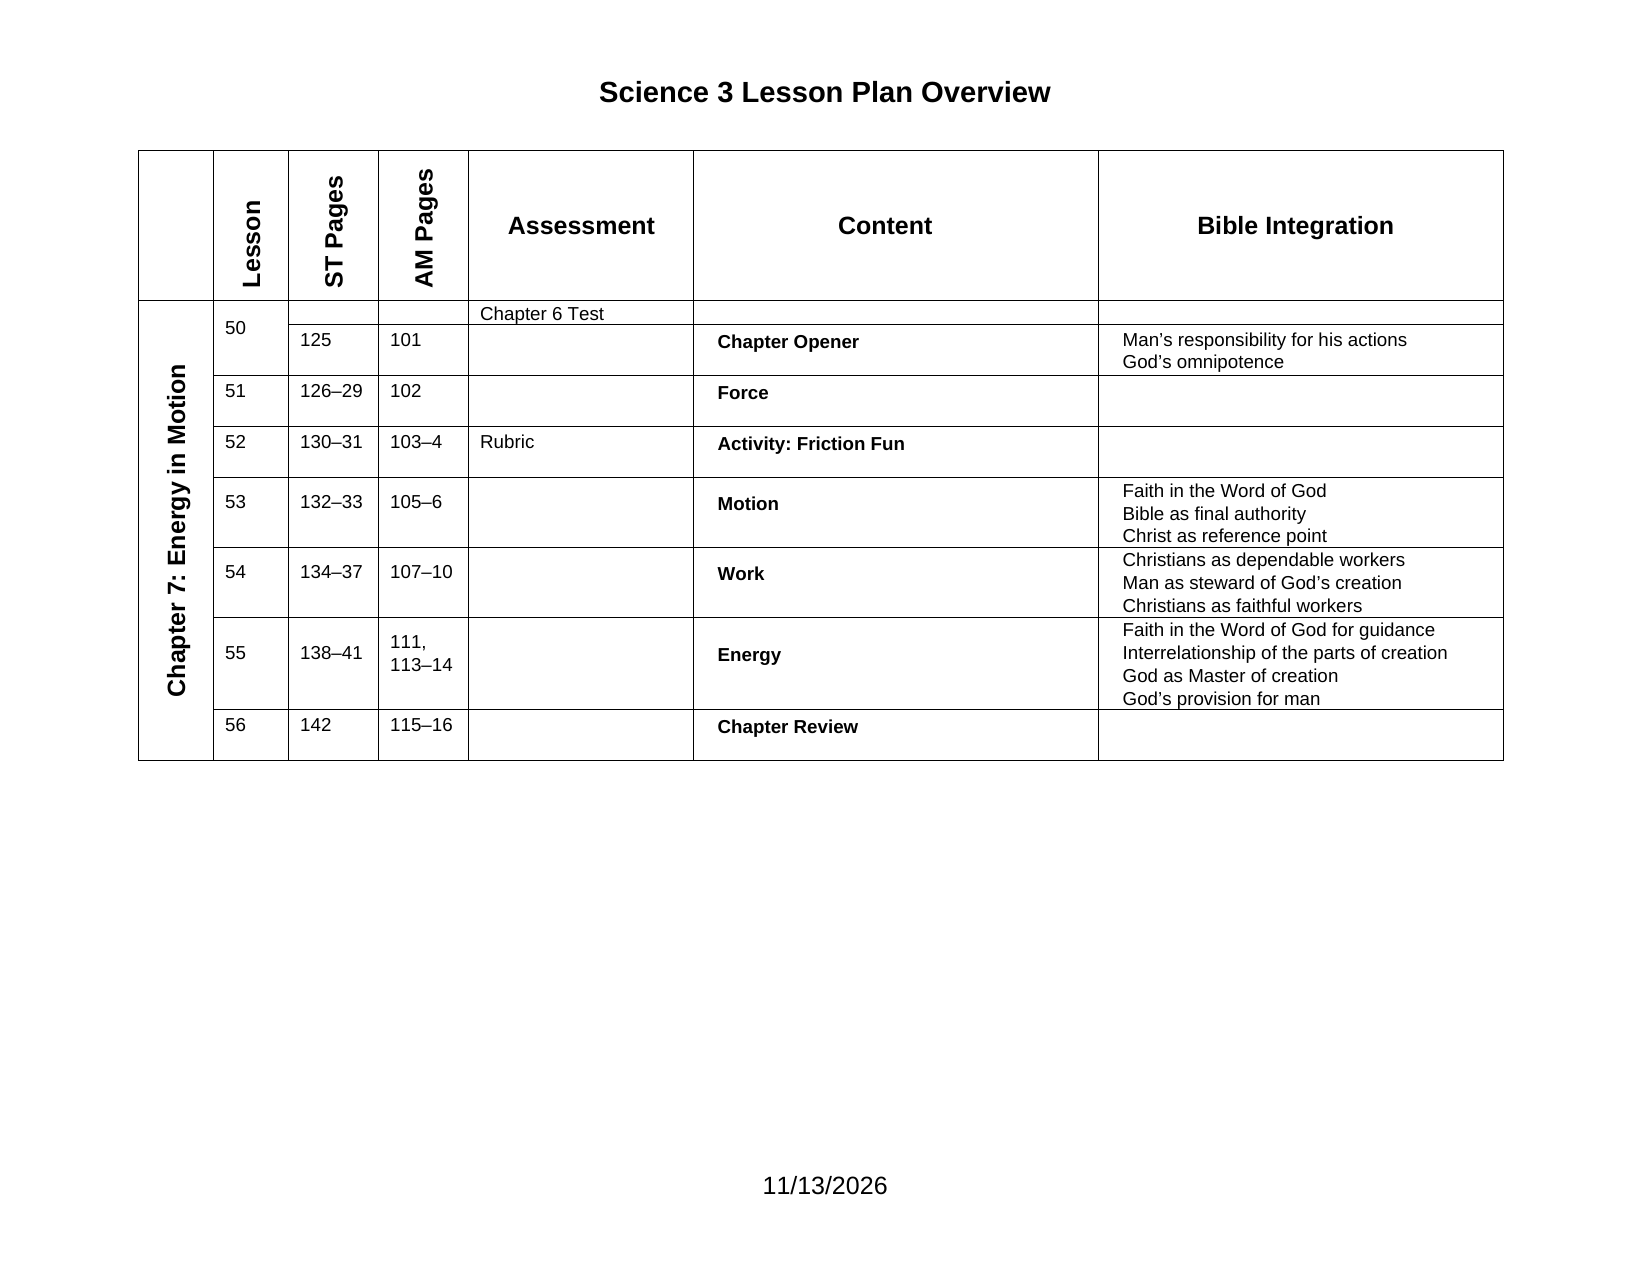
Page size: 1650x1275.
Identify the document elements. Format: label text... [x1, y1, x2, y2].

table_cell [469, 710, 693, 760]
table_cell [694, 301, 1098, 324]
table_cell [1099, 427, 1503, 477]
table_cell Activity: Friction Fun [694, 427, 1098, 477]
table_header ST Pages [289, 151, 378, 300]
table_cell 130–31 [289, 427, 378, 477]
table_cell [379, 301, 468, 324]
table_cell 111, 113–14 [379, 618, 468, 709]
table_header Lesson [214, 151, 288, 300]
table_cell 56 [214, 710, 288, 760]
table_cell [1099, 376, 1503, 426]
table_header [139, 151, 213, 300]
table_cell [469, 376, 693, 426]
table_cell [469, 478, 693, 547]
table_cell Chapter 6 Test [469, 301, 693, 324]
table_cell [469, 548, 693, 617]
table_cell 132–33 [289, 478, 378, 547]
table_cell Chapter Review [694, 710, 1098, 760]
table_cell Energy [694, 618, 1098, 709]
table_cell 101 [379, 325, 468, 375]
table_cell 126–29 [289, 376, 378, 426]
table_header AM Pages [379, 151, 468, 300]
table_cell 142 [289, 710, 378, 760]
table_cell 53 [214, 478, 288, 547]
table_header Content [694, 151, 1098, 300]
table_cell Rubric [469, 427, 693, 477]
table_cell Christians as dependable workers Man as steward of God’s creation Christians as faithful workers [1099, 548, 1503, 617]
table_cell 107–10 [379, 548, 468, 617]
table_cell 138–41 [289, 618, 378, 709]
table_cell 102 [379, 376, 468, 426]
table_cell Motion [694, 478, 1098, 547]
table_cell Chapter 7: Energy in Motion [139, 301, 213, 760]
table_cell 54 [214, 548, 288, 617]
table_cell [469, 325, 693, 375]
table_cell 103–4 [379, 427, 468, 477]
table_cell Faith in the Word of God for guidance Interrelationship of the parts of creation God as Master of creation God’s provision for man [1099, 618, 1503, 709]
table_cell 50 [214, 301, 288, 375]
table_cell Man’s responsibility for his actions God’s omnipotence [1099, 325, 1503, 375]
table_cell [1099, 301, 1503, 324]
table_cell Work [694, 548, 1098, 617]
table_cell 52 [214, 427, 288, 477]
table_cell 51 [214, 376, 288, 426]
table_cell 105–6 [379, 478, 468, 547]
table_cell Force [694, 376, 1098, 426]
table_header Bible Integration [1099, 151, 1503, 300]
table_cell 125 [289, 325, 378, 375]
table_cell 115–16 [379, 710, 468, 760]
table_cell [289, 301, 378, 324]
table_cell 134–37 [289, 548, 378, 617]
table_cell Faith in the Word of God Bible as final authority Christ as reference point [1099, 478, 1503, 547]
table_cell [469, 618, 693, 709]
table_cell 55 [214, 618, 288, 709]
table_cell [1099, 710, 1503, 760]
table_header Assessment [469, 151, 693, 300]
table_cell Chapter Opener [694, 325, 1098, 375]
